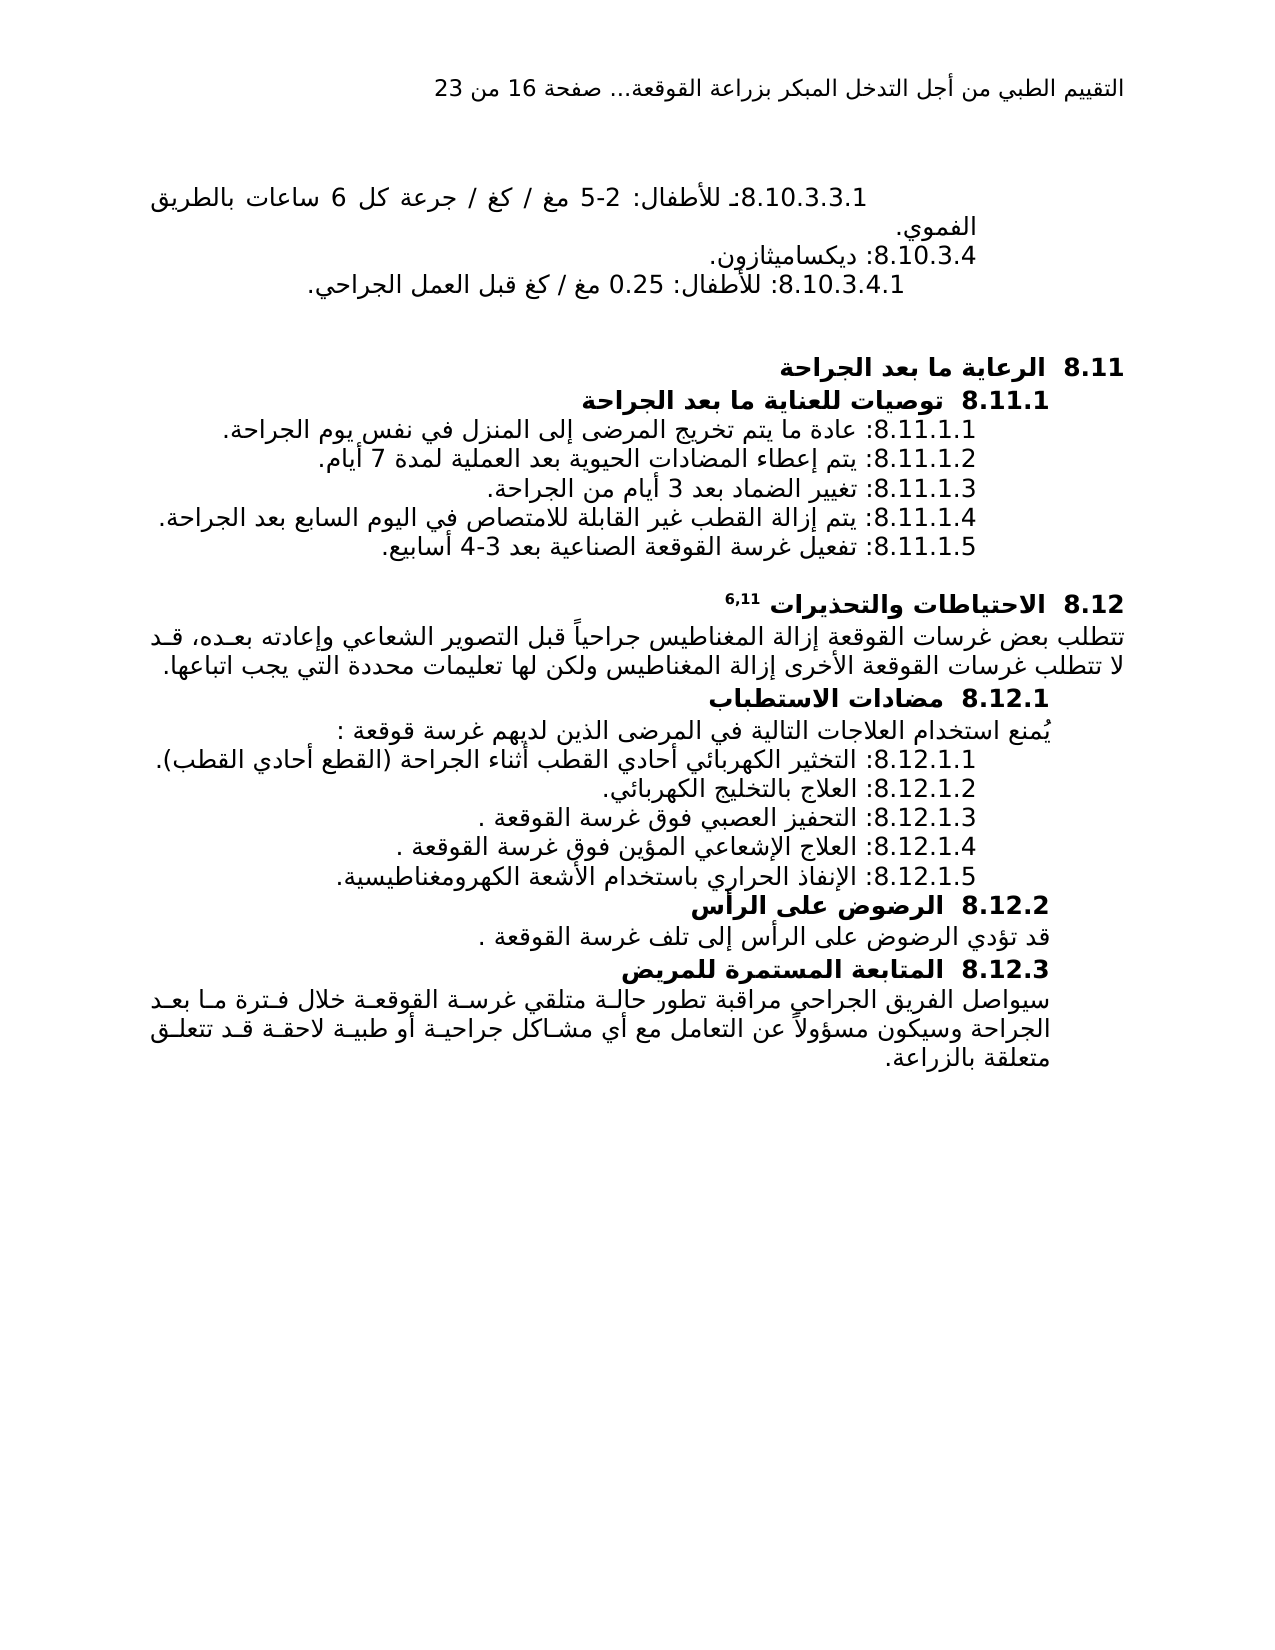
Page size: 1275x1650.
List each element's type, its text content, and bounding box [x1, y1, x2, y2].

text 8.12.1.5: الإنفاذ الحراري باستخدام الأشعة الكهرومغناطيسية. [150, 862, 977, 891]
text 8.10.3.4.1: للأطفال: 0.25 مغ / كغ قبل العمل الجراحي. [150, 270, 977, 299]
subtitle 8.12.3 المتابعة المستمرة للمريض [150, 956, 1125, 985]
text 8.12.1.1: التخثير الكهربائي أحادي القطب أثناء الجراحة (القطع أحادي القطب). [150, 745, 977, 774]
text 8.11.1.4: يتم إزالة القطب غير القابلة للامتصاص في اليوم السابع بعد الجراحة. [150, 503, 977, 532]
text 8.11.1.1: عادة ما يتم تخريج المرضى إلى المنزل في نفس يوم الجراحة. [150, 416, 977, 445]
text 8.11.1.2: يتم إعطاء المضادات الحيوية بعد العملية لمدة 7 أيام. [150, 445, 977, 474]
text 8.12.1.2: العلاج بالتخليج الكهربائي. [150, 774, 977, 803]
subtitle 8.12.2 الرضوض على الرأس [150, 891, 1125, 920]
text سيواصل الفريق الجراحي مراقبة تطور حالة متلقي غرسة القوقعة خلال فترة ما بعد الجراحة وسيكون مسؤولاً عن التعامل مع أي مشاكل جراحية أو طبية لاحقة قد تتعلق متعلقة بالزراعة. [150, 985, 1051, 1072]
subtitle 8.12 الاحتياطات والتحذيرات , [150, 591, 1125, 620]
text 8.12.1.3: التحفيز العصبي فوق غرسة القوقعة . [150, 803, 977, 833]
text تتطلب بعض غرسات القوقعة إزالة المغناطيس جراحياً قبل التصوير الشعاعي وإعادته بعده، قد لا تتطلب غرسات القوقعة الأخرى إزالة المغناطيس ولكن لها تعليمات محددة التي يجب اتباعها. [150, 622, 1125, 680]
text يُمنع استخدام العلاجات التالية في المرضى الذين لديهم غرسة قوقعة : [150, 716, 1051, 745]
subtitle 8.11 الرعاية ما بعد الجراحة [150, 353, 1125, 382]
subtitle 8.11.1 توصيات للعناية ما بعد الجراحة [150, 386, 1125, 416]
text 8.10.3.4: ديكساميثازون. [150, 241, 977, 270]
text قد تؤدي الرضوض على الرأس إلى تلف غرسة القوقعة . [150, 922, 1051, 952]
text 8.12.1.4: العلاج الإشعاعي المؤين فوق غرسة القوقعة . [150, 833, 977, 862]
text 8.11.1.3: تغيير الضماد بعد 3 أيام من الجراحة. [150, 474, 977, 503]
subtitle 8.12.1 مضادات الاستطباب [150, 684, 1125, 714]
text 8.11.1.5: تفعيل غرسة القوقعة الصناعية بعد 3-4 أسابيع. [150, 532, 977, 561]
text 8.10.3.3.1: للأطفال: 2-5 مغ / كغ / جرعة كل 6 ساعات بالطريق الفموي. [150, 183, 977, 241]
